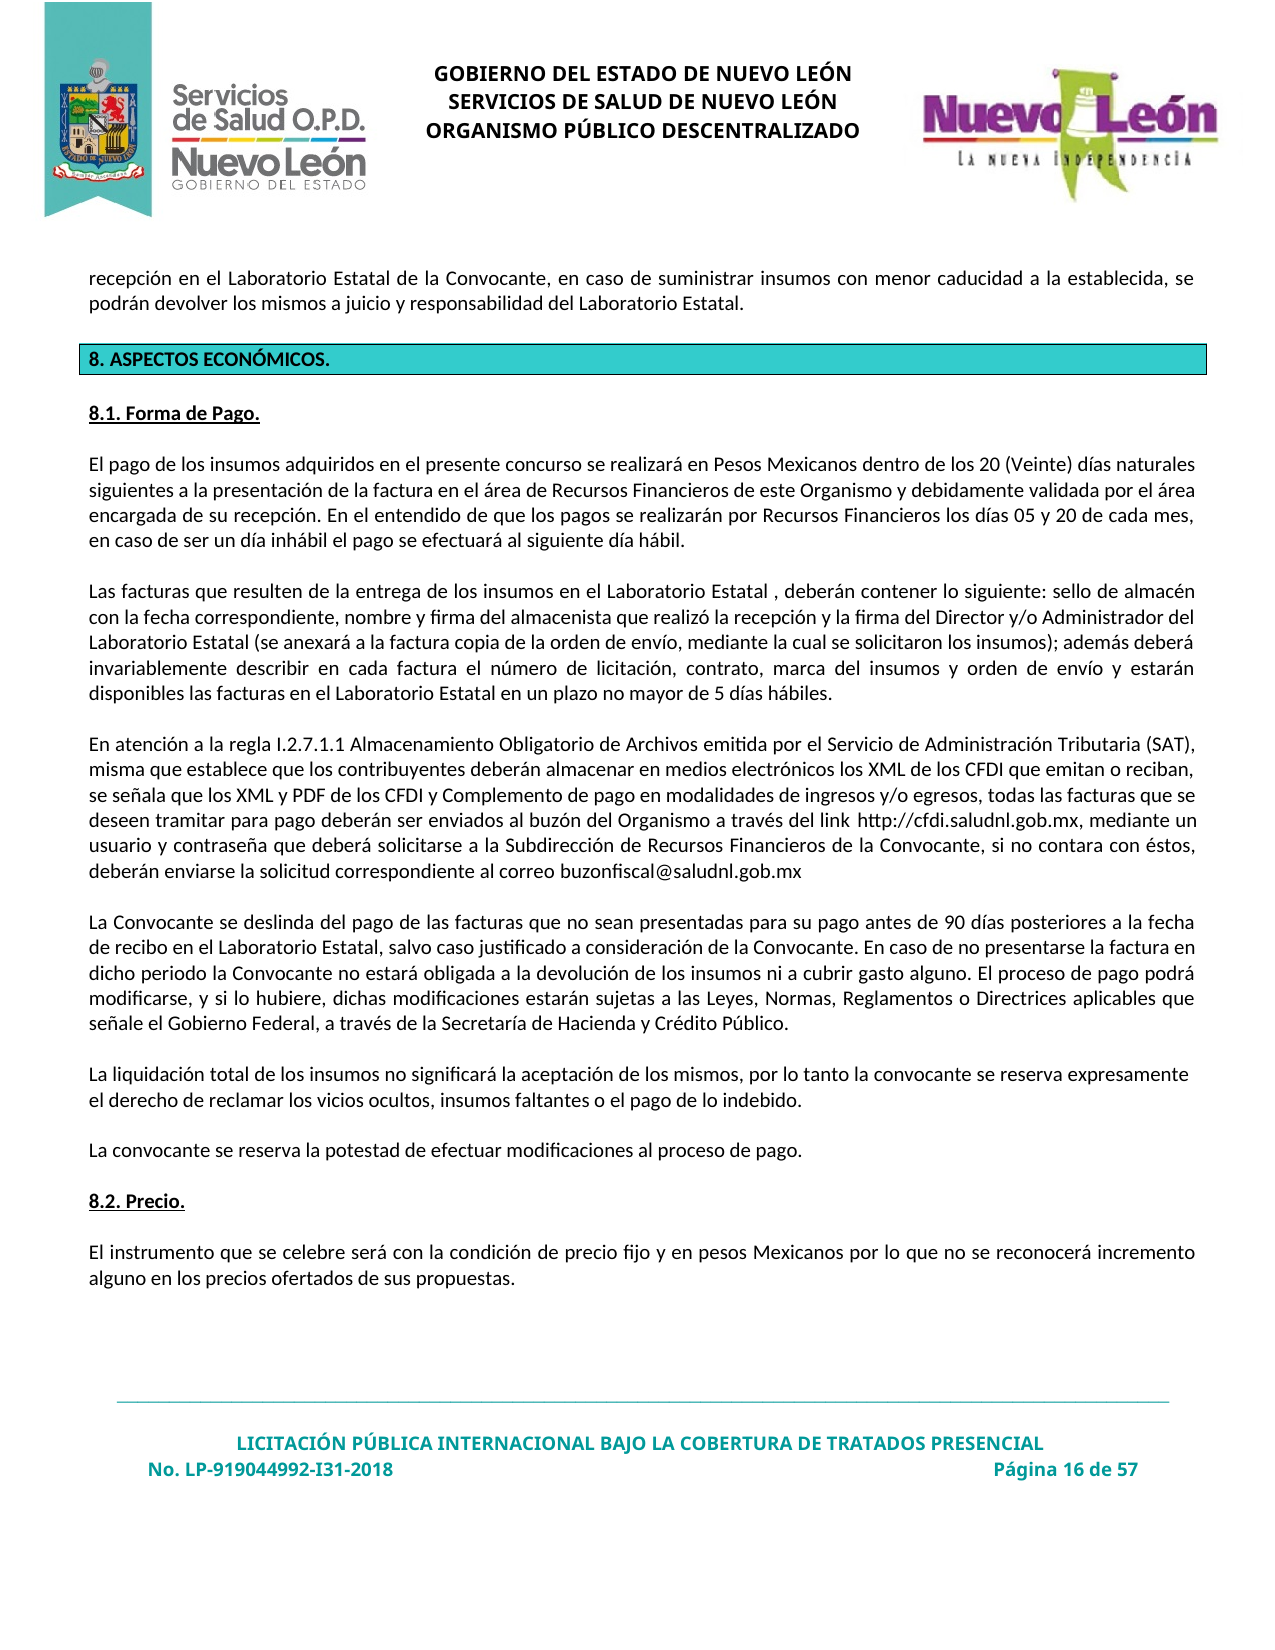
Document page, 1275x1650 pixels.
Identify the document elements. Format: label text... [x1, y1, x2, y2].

text 8. ASPECTOS ECONÓMICOS. [80, 345, 1206, 374]
text El pago de los insumos adquiridos en el presente concurso se realizará en Pesos Mexicanos dentro de los 20 (Veinte) días naturales siguientes a la presentación de la factura en el área de Recursos Financieros de este Organismo y debidamente validada por el área encargada de su recepción. En el entendido de que los pagos se realizarán por Recursos Financieros los días 05 y 20 de cada mes, en caso de ser un día inhábil el pago se efectuará al siguiente día hábil. [89, 451, 1197, 553]
text En atención a la regla I.2.7.1.1 Almacenamiento Obligatorio de Archivos emitida por el Servicio de Administración Tributaria (SAT), misma que establece que los contribuyentes deberán almacenar en medios electrónicos los XML de los CFDI que emitan o reciban, se señala que los XML y PDF de los CFDI y Complemento de pago en modalidades de ingresos y/o egresos, todas las facturas que se deseen tramitar para pago deberán ser enviados al buzón del Organismo a través del link http://cfdi.saludnl.gob.mx, mediante un usuario y contraseña que deberá solicitarse a la Subdirección de Recursos Financieros de la Convocante, si no contara con éstos, deberán enviarse la solicitud correspondiente al correo buzonfiscal@saludnl.gob.mx [89, 731, 1197, 883]
text 8.2. Precio. [89, 1188, 1197, 1214]
picture [15, 2, 1249, 229]
text 8.1. Forma de Pago. [89, 401, 1197, 426]
text La convocante se reserva la potestad de efectuar modificaciones al proceso de pago. [89, 1138, 1197, 1163]
text La Convocante se deslinda del pago de las facturas que no sean presentadas para su pago antes de 90 días posteriores a la fecha de recibo en el Laboratorio Estatal, salvo caso justificado a consideración de la Convocante. En caso de no presentarse la factura en dicho periodo la Convocante no estará obligada a la devolución de los insumos ni a cubrir gasto alguno. El proceso de pago podrá modificarse, y si lo hubiere, dichas modificaciones estarán sujetas a las Leyes, Normas, Reglamentos o Directrices aplicables que señale el Gobierno Federal, a través de la Secretaría de Hacienda y Crédito Público. [89, 909, 1197, 1036]
text Las facturas que resulten de la entrega de los insumos en el Laboratorio Estatal , deberán contener lo siguiente: sello de almacén con la fecha correspondiente, nombre y firma del almacenista que realizó la recepción y la firma del Director y/o Administrador del Laboratorio Estatal (se anexará a la factura copia de la orden de envío, mediante la cual se solicitaron los insumos); además deberá invariablemente describir en cada factura el número de licitación, contrato, marca del insumos y orden de envío y estarán disponibles las facturas en el Laboratorio Estatal en un plazo no mayor de 5 días hábiles. [89, 578, 1197, 706]
text El instrumento que se celebre será con la condición de precio fijo y en pesos Mexicanos por lo que no se reconocerá incremento alguno en los precios ofertados de sus propuestas. [89, 1239, 1197, 1290]
text La liquidación total de los insumos no significará la aceptación de los mismos, por lo tanto la convocante se reserva expresamente el derecho de reclamar los vicios ocultos, insumos faltantes o el pago de lo indebido. [89, 1061, 1192, 1112]
